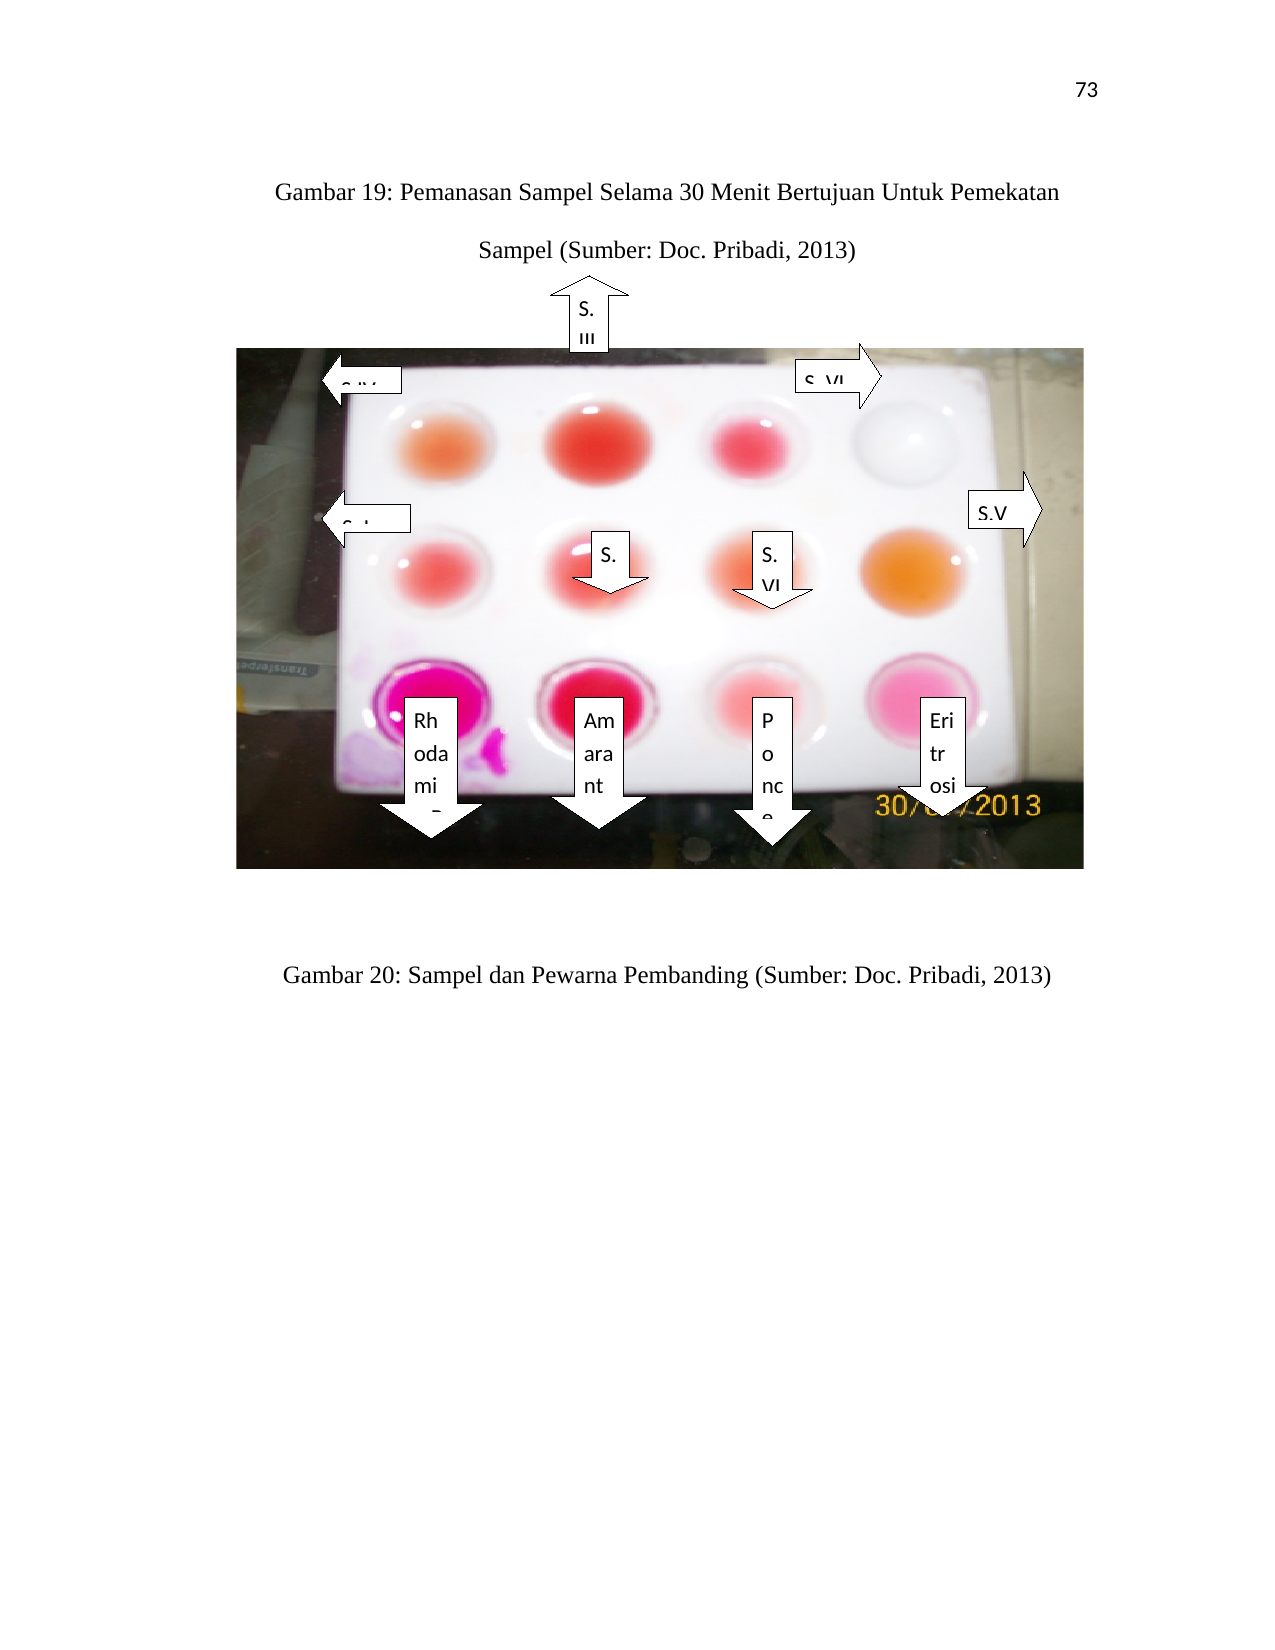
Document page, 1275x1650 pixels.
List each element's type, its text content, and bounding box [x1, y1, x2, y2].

text Gambar 19: Pemanasan Sampel Selama 30 Menit Bertujuan Untuk Pemekatan Sampel (Sumber: Doc. Pribadi, 2013) [236, 177, 1098, 263]
text Gambar 20: Sampel dan Pewarna Pembanding (Sumber: Doc. Pribadi, 2013) [236, 961, 1098, 989]
picture [236, 348, 1084, 869]
